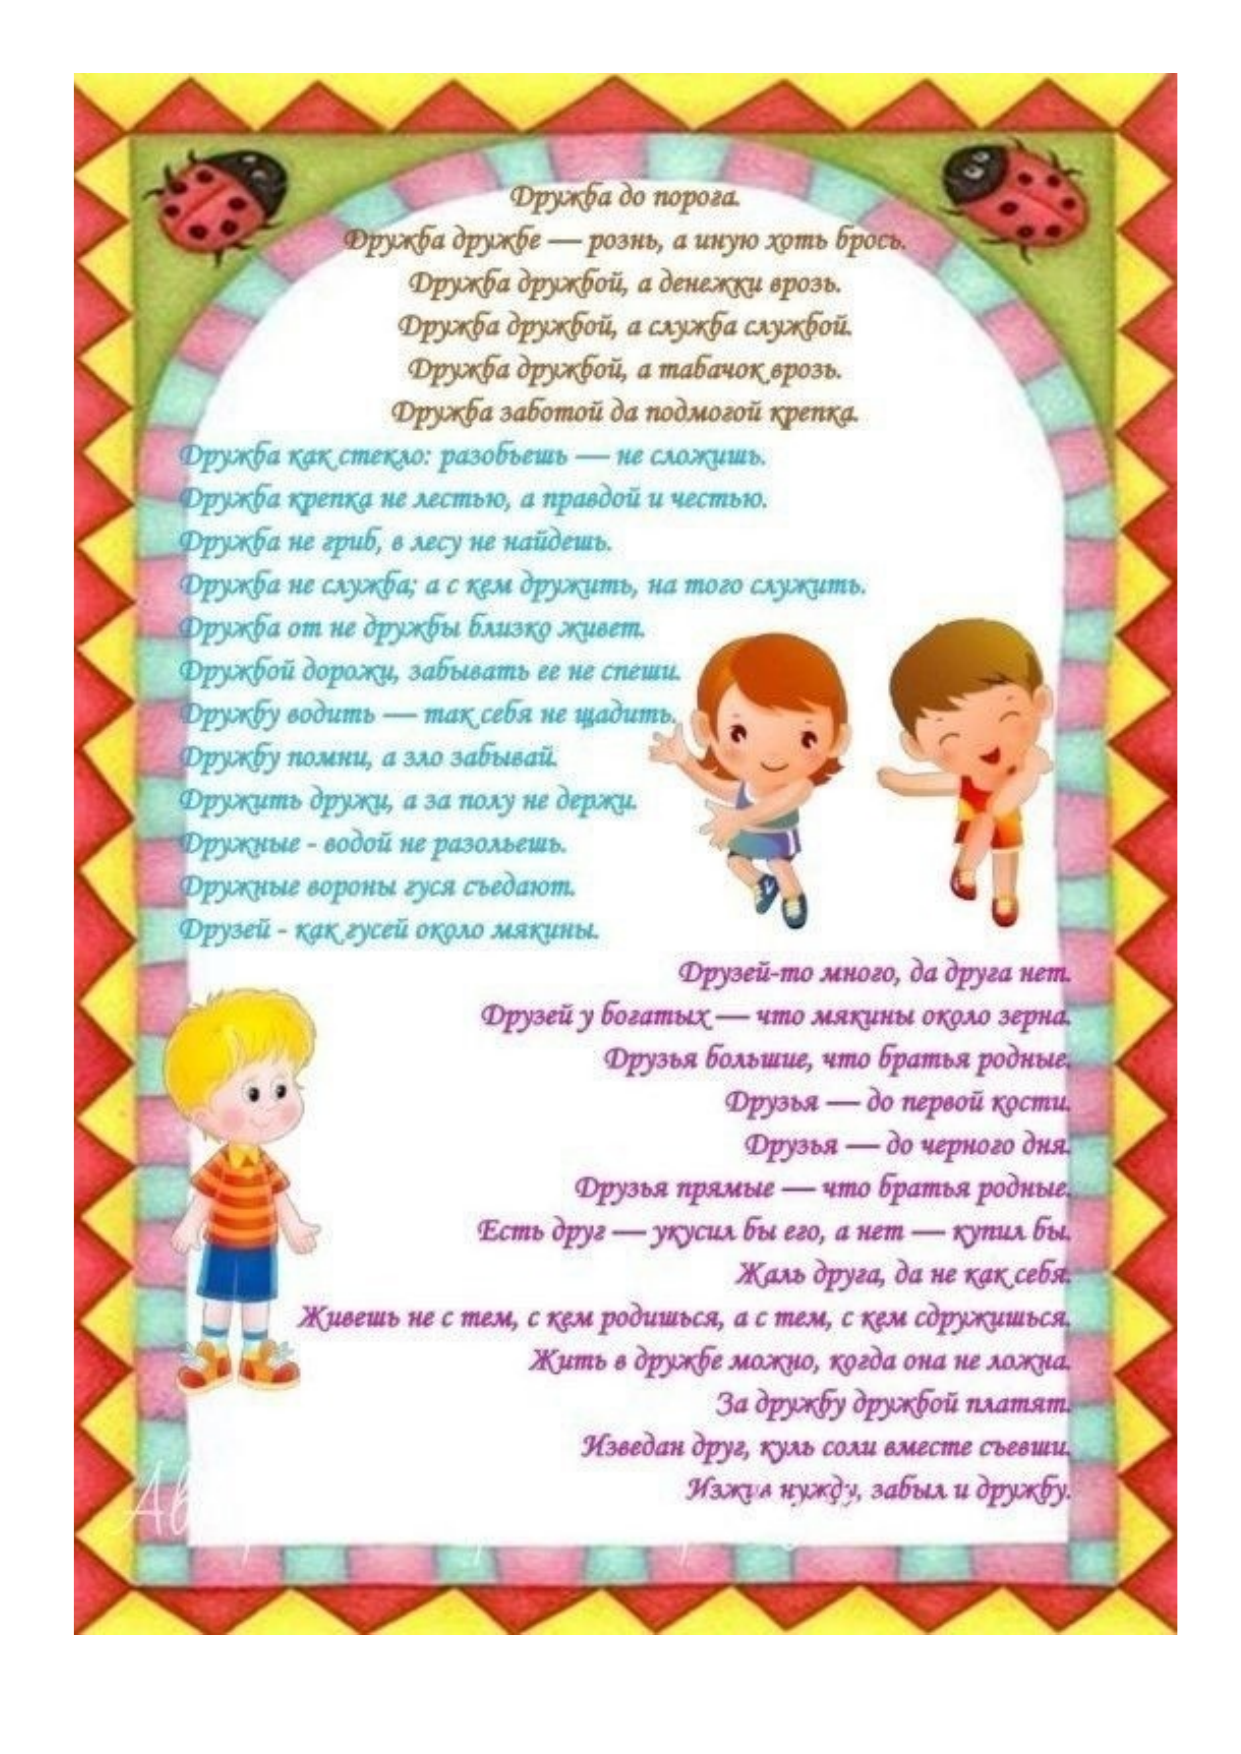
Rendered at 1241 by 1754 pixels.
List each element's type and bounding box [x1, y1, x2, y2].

picture [73, 73, 1178, 1635]
